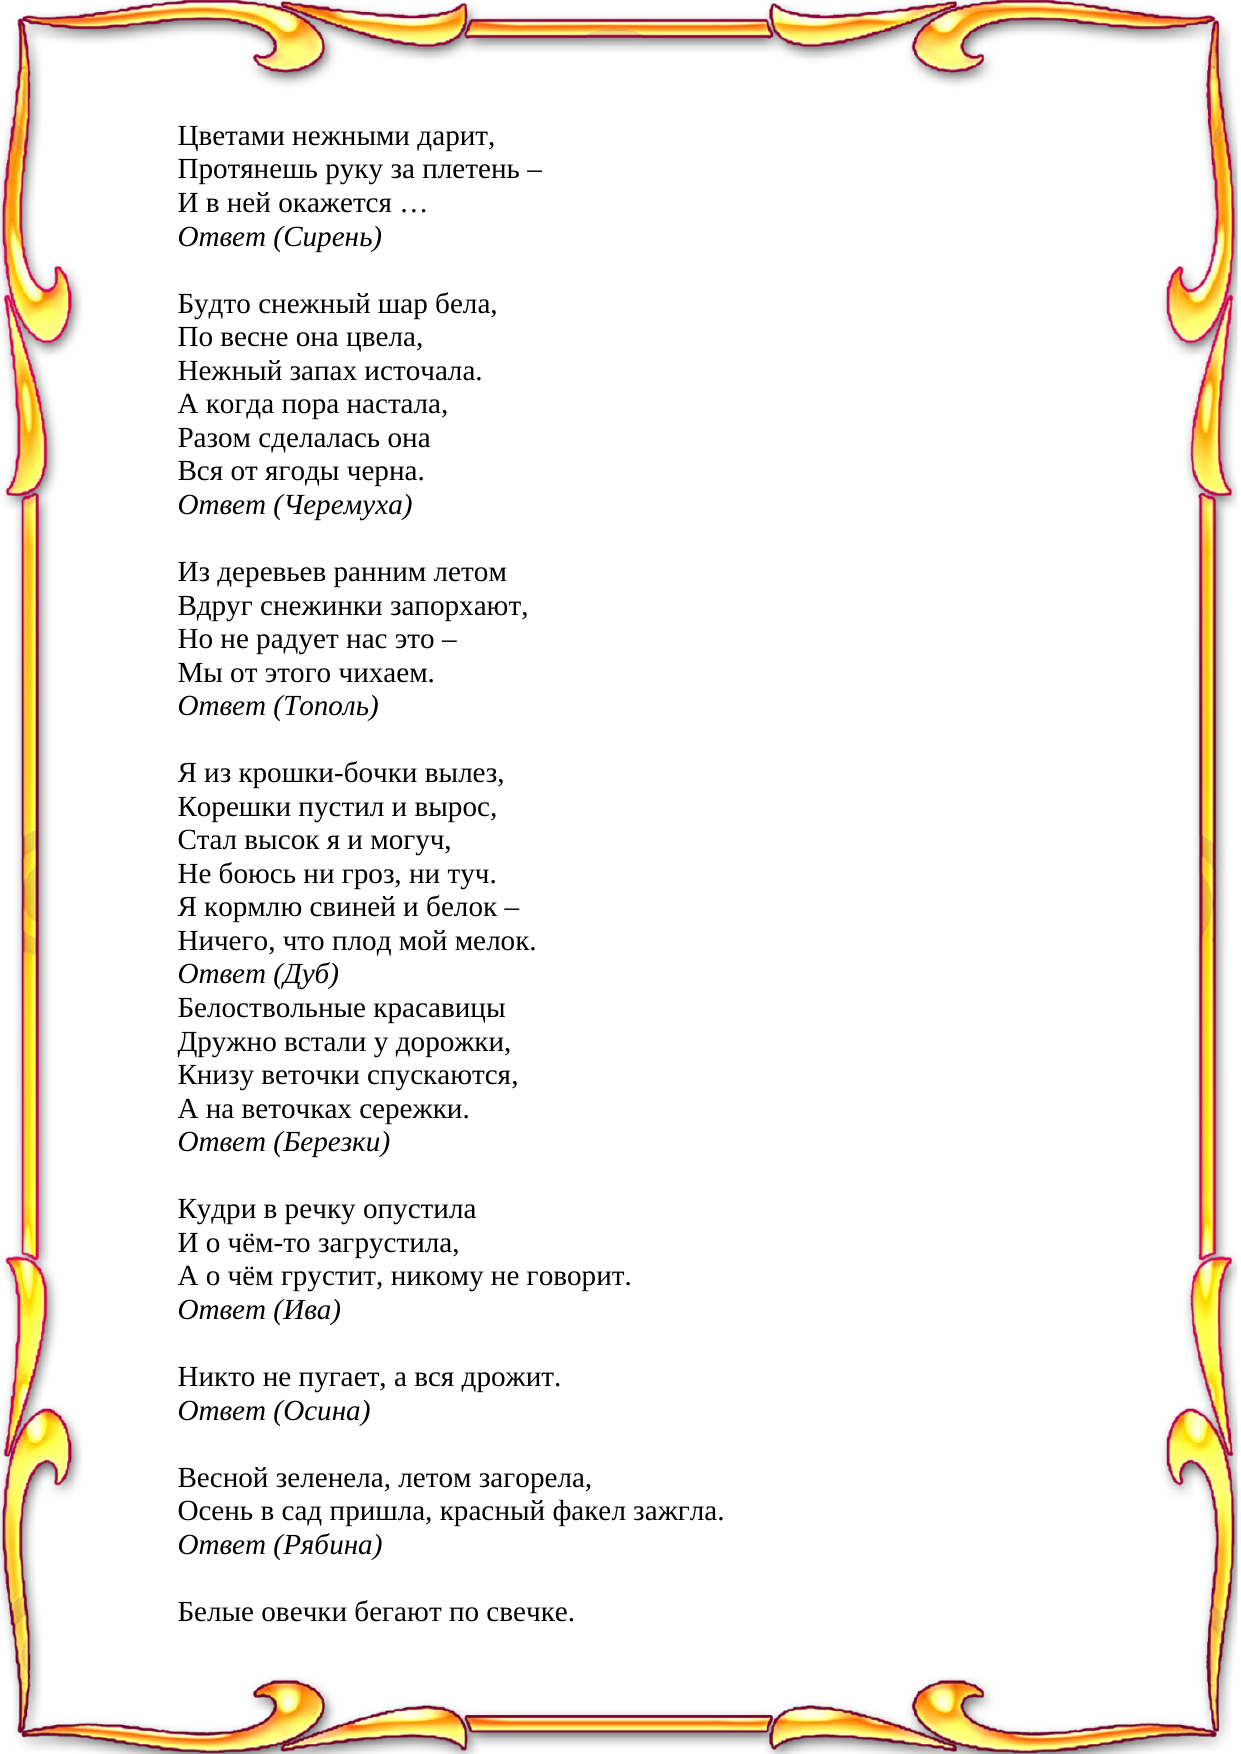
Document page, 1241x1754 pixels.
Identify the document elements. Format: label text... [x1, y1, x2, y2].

text Я из крошки-бочки вылез, [177, 755, 1152, 789]
picture [0, 0, 1238, 1754]
text И в ней окажется … [177, 185, 1152, 219]
text Из деревьев ранним летом [177, 554, 1152, 588]
text Корешки пустил и вырос, [177, 789, 1152, 822]
text Стал высок я и могуч, [177, 822, 1152, 856]
text Я кормлю свиней и белок – [177, 889, 1152, 923]
text Осень в сад пришла, красный факел зажгла. [177, 1493, 1152, 1527]
text Ответ (Березки) [177, 1124, 1152, 1158]
text Вдруг снежинки запорхают, [177, 588, 1152, 621]
text Не боюсь ни гроз, ни туч. [177, 856, 1152, 889]
text Ответ (Черемуха) [177, 487, 1152, 521]
text Протянешь руку за плетень – [177, 152, 1152, 185]
text Нежный запах источала. [177, 353, 1152, 386]
text Весной зеленела, летом загорела, [177, 1460, 1152, 1493]
text Ответ (Сирень) [177, 219, 1152, 252]
text И о чём-то загрустила, [177, 1225, 1152, 1258]
text Книзу веточки спускаются, [177, 1057, 1152, 1091]
text Вся от ягоды черна. [177, 453, 1152, 487]
text Но не радует нас это – [177, 621, 1152, 655]
text Ответ (Ива) [177, 1292, 1152, 1326]
text Цветами нежными дарит, [177, 118, 1152, 152]
text А на веточках сережки. [177, 1091, 1152, 1124]
text По весне она цвела, [177, 319, 1152, 353]
text Кудри в речку опустила [177, 1191, 1152, 1225]
text Ответ (Дуб) [177, 957, 1152, 990]
text Белоствольные красавицы [177, 990, 1152, 1024]
text Разом сделалась она [177, 420, 1152, 453]
text А о чём грустит, никому не говорит. [177, 1258, 1152, 1292]
text Ответ (Рябина) [177, 1527, 1152, 1560]
text Ответ (Осина) [177, 1393, 1152, 1426]
text Будто снежный шар бела, [177, 286, 1152, 319]
text Белые овечки бегают по свечке. [177, 1594, 1152, 1627]
text Ничего, что плод мой мелок. [177, 923, 1152, 957]
text Никто не пугает, а вся дрожит. [177, 1359, 1152, 1393]
text Мы от этого чихаем. [177, 655, 1152, 688]
text А когда пора настала, [177, 386, 1152, 420]
text Дружно встали у дорожки, [177, 1024, 1152, 1057]
text Ответ (Тополь) [177, 688, 1152, 722]
